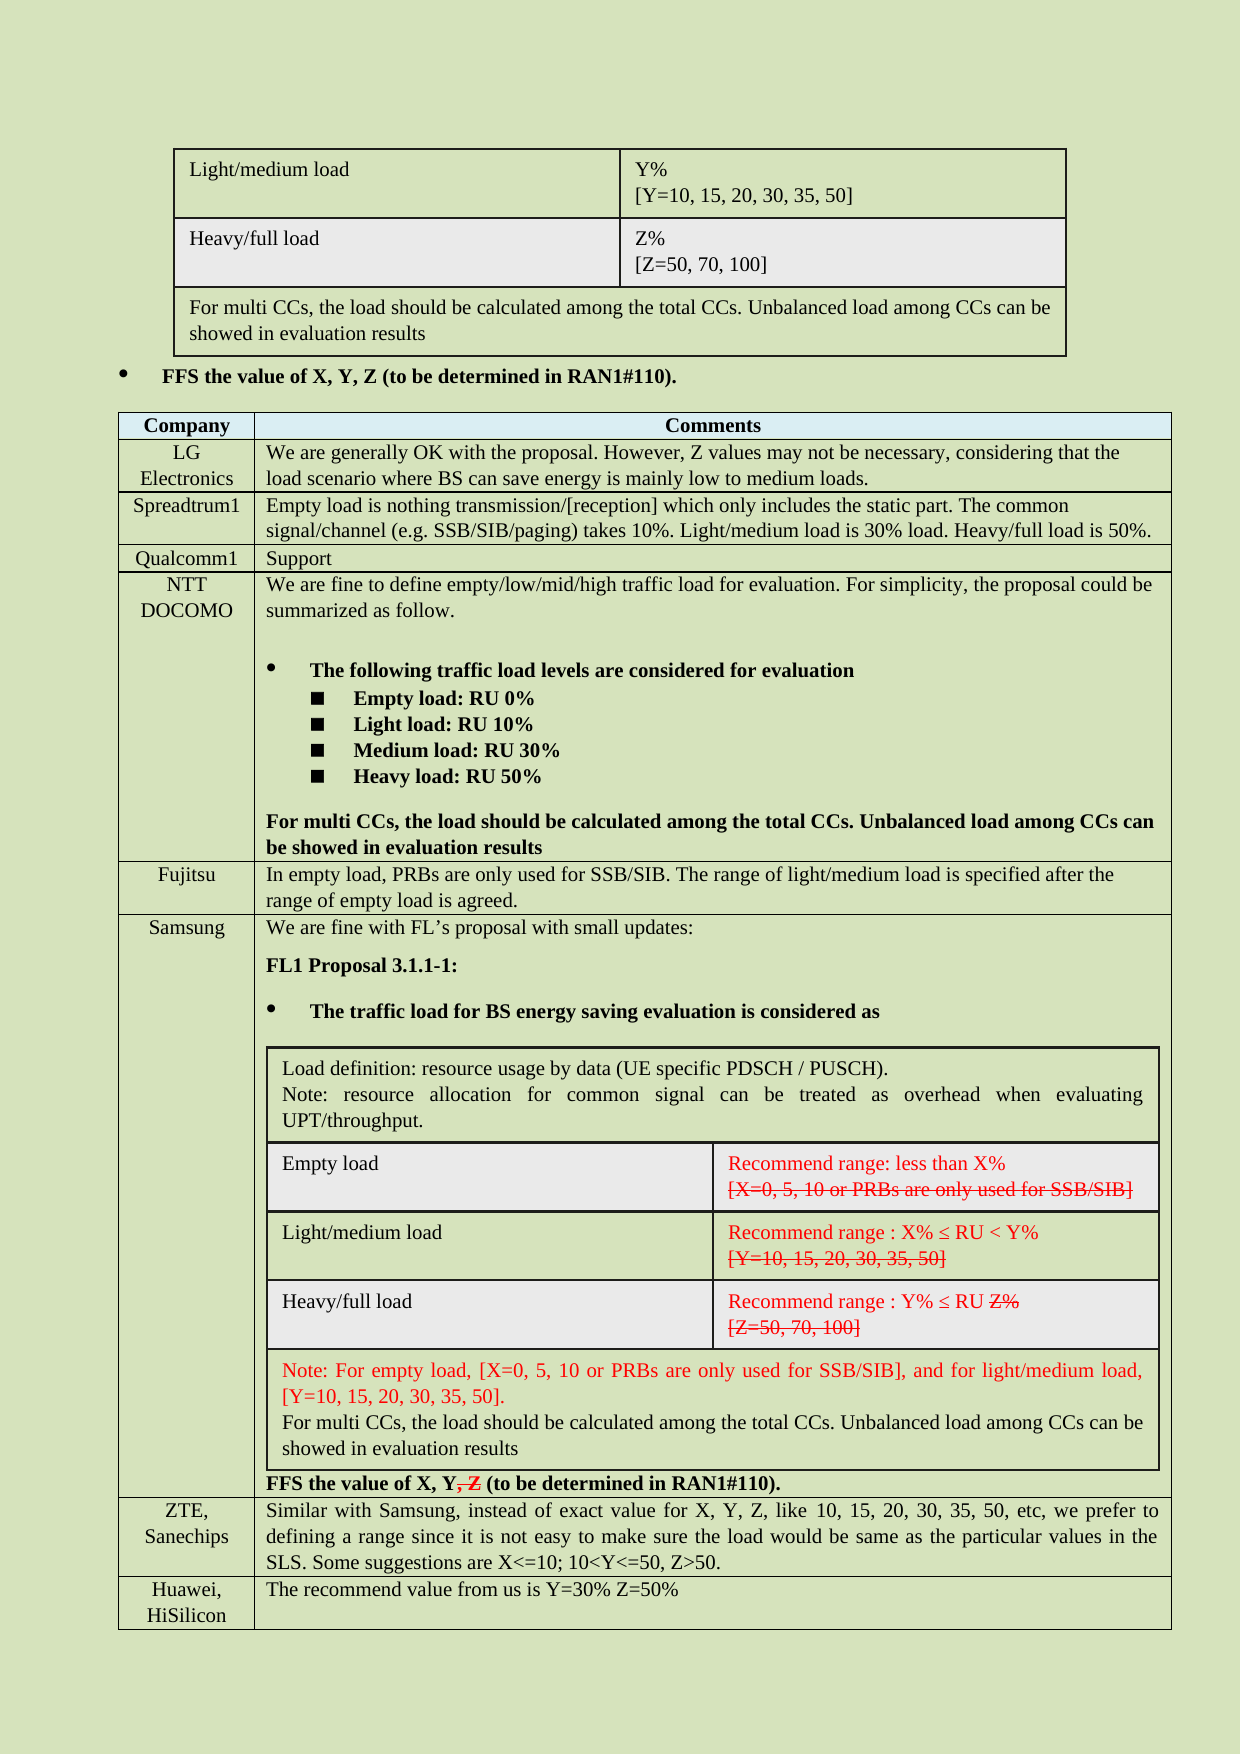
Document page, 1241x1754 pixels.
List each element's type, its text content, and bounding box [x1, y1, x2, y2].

table_cell NTT DOCOMO [119, 573, 254, 861]
table_cell Samsung [119, 915, 254, 1497]
table_cell LG Electronics [119, 440, 254, 491]
table_cell Light/medium load [175, 150, 619, 217]
table_cell Empty load is nothing transmission/[reception] which only includes the static part. The common signal/channel (e.g. SSB/SIB/paging) takes 10%. Light/medium load is 30% load. Heavy/full load is 50%. [255, 493, 1171, 544]
table_header Company [119, 413, 254, 438]
table_cell Huawei, HiSilicon [119, 1577, 254, 1629]
table_cell Qualcomm1 [119, 545, 254, 571]
list FFS the value of X, Y, Z (to be determined in RAN1#110). [118, 357, 1122, 390]
table_cell The recommend value from us is Y=30% Z=50% [255, 1577, 1171, 1629]
table_header Comments [255, 413, 1171, 438]
table_cell We are generally OK with the proposal. However, Z values may not be necessary, considering that the load scenario where BS can save energy is mainly low to medium loads. [255, 440, 1171, 491]
table_cell Y% [Y=10, 15, 20, 30, 35, 50] [621, 150, 1065, 217]
table_cell We are fine to define empty/low/mid/high traffic load for evaluation. For simplicity, the proposal could be summarized as follow. The following traffic load levels are considered for evaluation Empty load: RU 0% Light load: RU 10% Medium load: RU 30% Heavy load: RU 50% For multi CCs, the load should be calculated among the total CCs. Unbalanced load among CCs can be showed in evaluation results [255, 573, 1171, 861]
table_cell ZTE, Sanechips [119, 1498, 254, 1576]
table_cell Similar with Samsung, instead of exact value for X, Y, Z, like 10, 15, 20, 30, 35, 50, etc, we prefer to defining a range since it is not easy to make sure the load would be same as the particular values in the SLS. Some suggestions are X<=10; 10<Y<=50, Z>50. [255, 1498, 1171, 1576]
table_cell Z% [Z=50, 70, 100] [621, 219, 1065, 286]
table_cell Support [255, 545, 1171, 571]
table_cell Heavy/full load [175, 219, 619, 286]
table_cell We are fine with FL’s proposal with small updates: FL1 Proposal 3.1.1-1: The traffic load for BS energy saving evaluation is considered as FFS the value of X, Y, Z (to be determined in RAN1#110). [255, 915, 1171, 1497]
table_cell For multi CCs, the load should be calculated among the total CCs. Unbalanced load among CCs can be showed in evaluation results [175, 288, 1065, 354]
table_cell In empty load, PRBs are only used for SSB/SIB. The range of light/medium load is specified after the range of empty load is agreed. [255, 862, 1171, 914]
table_cell Fujitsu [119, 862, 254, 914]
table_cell Spreadtrum1 [119, 493, 254, 544]
